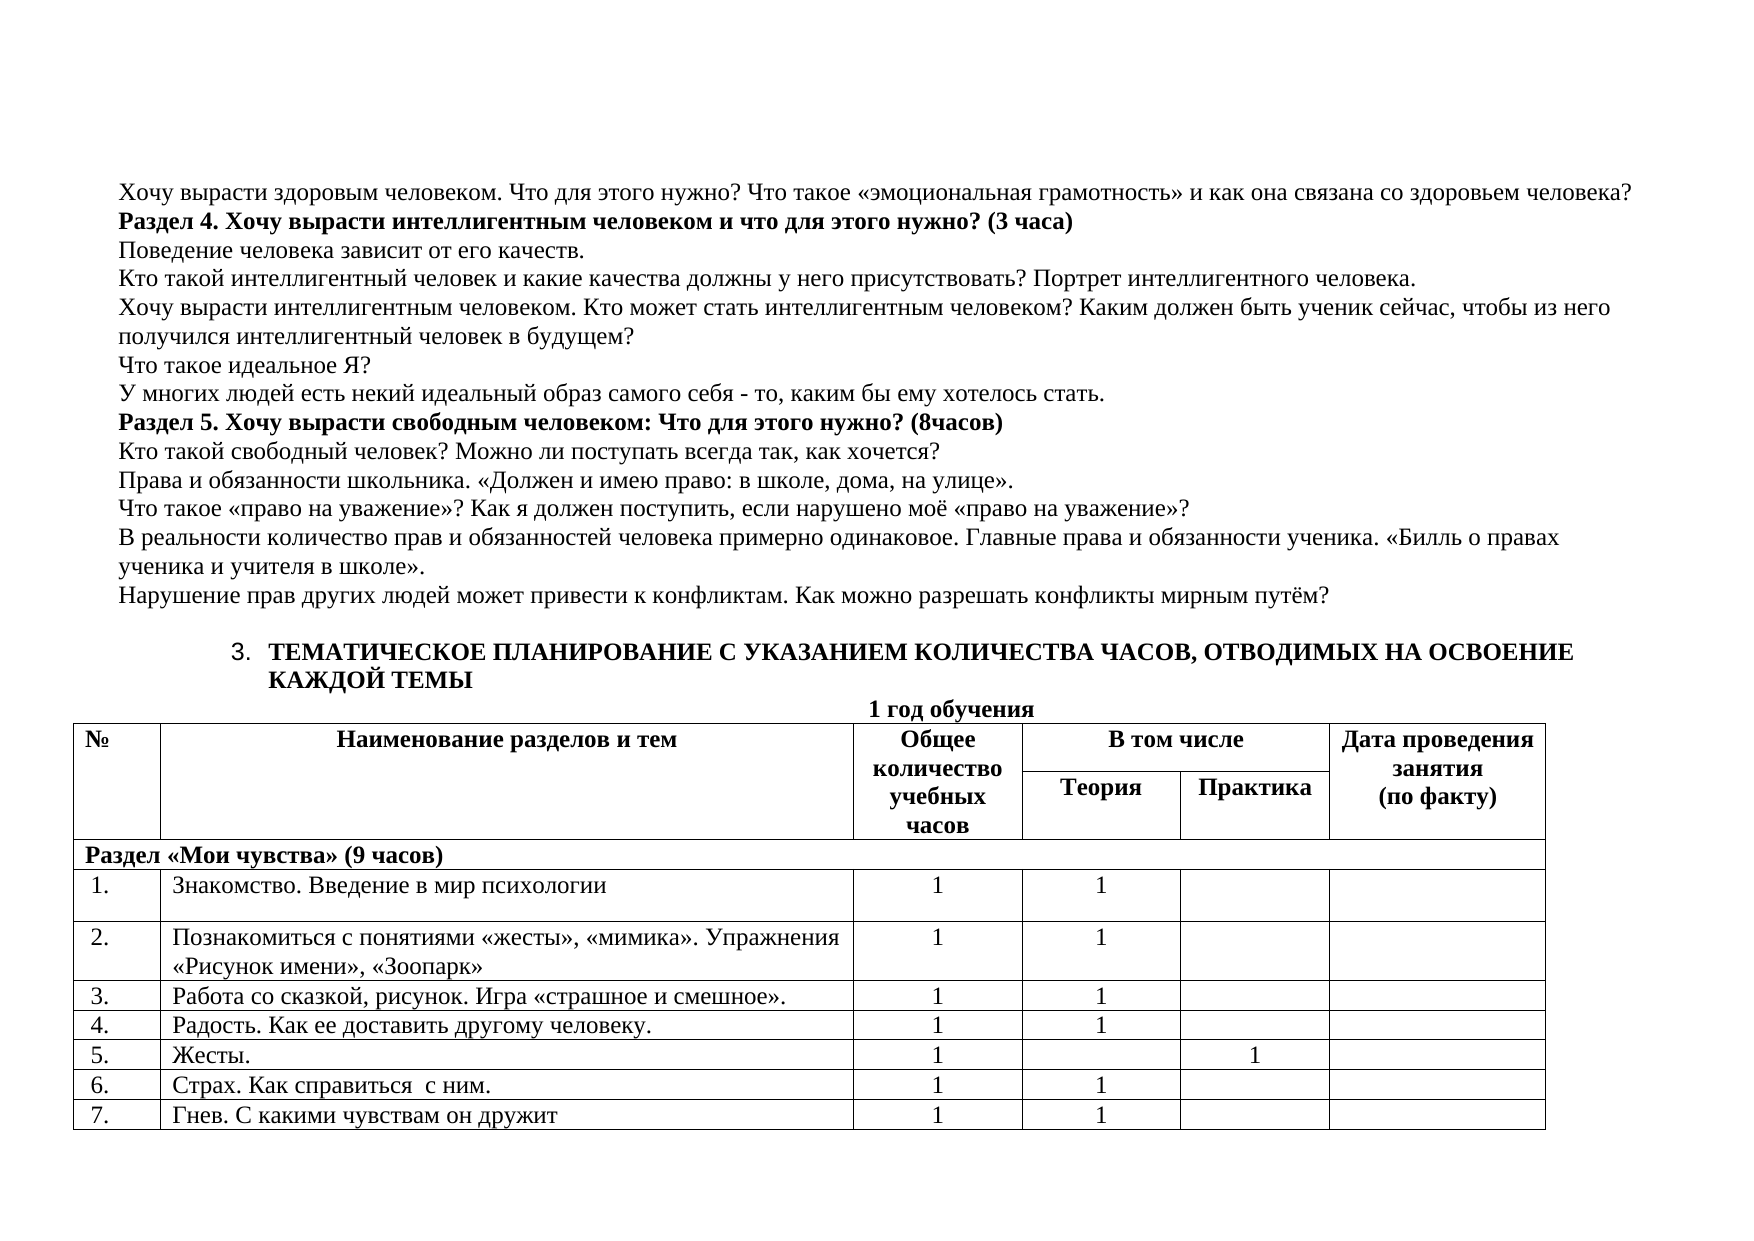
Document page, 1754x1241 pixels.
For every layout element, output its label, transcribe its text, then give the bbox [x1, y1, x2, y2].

table_cell [74, 1040, 160, 1069]
table_cell [1181, 1100, 1329, 1129]
table_cell 1 [854, 1011, 1022, 1039]
text У многих людей есть некий идеальный образ самого себя - то, каким бы ему хотелось стать. [118, 378, 1636, 407]
table_cell 1 [1023, 981, 1180, 1009]
table_cell [1181, 1070, 1329, 1099]
table_cell 1 [854, 1070, 1022, 1099]
text Что такое идеальное Я? [118, 350, 1636, 378]
table_cell [74, 1100, 160, 1129]
table_cell 1 [1023, 1070, 1180, 1099]
table_cell [1330, 981, 1545, 1009]
table_header Дата проведения занятия (по факту) [1330, 724, 1545, 839]
text Кто такой интеллигентный человек и какие качества должны у него присутствовать? Портрет интеллигентного человека. [118, 263, 1636, 292]
table_header Общее количество учебных часов [854, 724, 1022, 839]
table_cell 1 [1023, 1100, 1180, 1129]
table_cell Гнев. С какими чувствам он дружит [161, 1100, 853, 1129]
table_cell 1 [854, 1040, 1022, 1069]
table_cell Теория [1023, 772, 1180, 839]
table_cell Радость. Как ее доставить другому человеку. [161, 1011, 853, 1039]
table_cell [1330, 1070, 1545, 1099]
table_header В том числе [1023, 724, 1329, 771]
text Раздел 5. Хочу вырасти свободным человеком: Что для этого нужно? (8часов) [118, 407, 1636, 436]
table_cell 1 [1023, 922, 1180, 980]
table_cell Жесты. [161, 1040, 853, 1069]
table_cell [74, 922, 160, 980]
table_cell [1330, 1011, 1545, 1039]
table_cell Работа со сказкой, рисунок. Игра «страшное и смешное». [161, 981, 853, 1009]
table_cell 1 [1023, 870, 1180, 921]
table_cell [74, 1070, 160, 1099]
text Права и обязанности школьника. «Должен и имею право: в школе, дома, на улице». [118, 465, 1636, 493]
text Нарушение прав других людей может привести к конфликтам. Как можно разрешать конфликты мирным путём? [118, 580, 1636, 636]
text В реальности количество прав и обязанностей человека примерно одинаковое. Главные права и обязанности ученика. «Билль о правах ученика и учителя в школе». [118, 522, 1636, 580]
table_cell [1330, 1040, 1545, 1069]
table_cell [74, 981, 160, 1009]
table_cell 1 [854, 922, 1022, 980]
table_cell 1 [1023, 1011, 1180, 1039]
table_cell [1330, 1100, 1545, 1129]
text Поведение человека зависит от его качеств. [118, 235, 1636, 263]
table_cell [1330, 870, 1545, 921]
text Хочу вырасти интеллигентным человеком. Кто может стать интеллигентным человеком? Каким должен быть ученик сейчас, чтобы из него получился интеллигентный человек в будущем? [118, 292, 1636, 350]
list ТЕМАТИЧЕСКОЕ ПЛАНИРОВАНИЕ С УКАЗАНИЕМ КОЛИЧЕСТВА ЧАСОВ, ОТВОДИМЫХ НА ОСВОЕНИЕ КАЖДОЙ ТЕМЫ [231, 636, 1636, 694]
table_cell [74, 1011, 160, 1039]
table_cell Раздел «Мои чувства» (9 часов) [74, 840, 1545, 869]
table_cell [74, 870, 160, 921]
table_cell [1330, 922, 1545, 980]
table_cell [1023, 1040, 1180, 1069]
table_header Наименование разделов и тем [161, 724, 853, 839]
table_cell Познакомиться с понятиями «жесты», «мимика». Упражнения «Рисунок имени», «Зоопарк» [161, 922, 853, 980]
table_cell [1181, 870, 1329, 921]
table_cell Практика [1181, 772, 1329, 839]
text Что такое «право на уважение»? Как я должен поступить, если нарушено моё «право на уважение»? [118, 493, 1636, 522]
list 1 год обучения [267, 694, 1636, 723]
text Раздел 4. Хочу вырасти интеллигентным человеком и что для этого нужно? (3 часа) [118, 206, 1636, 235]
table_cell 1 [854, 981, 1022, 1009]
table_cell 1 [854, 870, 1022, 921]
table_header № [74, 724, 160, 839]
table_cell 1 [854, 1100, 1022, 1129]
table_cell [1181, 922, 1329, 980]
table_cell 1 [1181, 1040, 1329, 1069]
table_cell Знакомство. Введение в мир психологии [161, 870, 853, 921]
table_cell [1181, 1011, 1329, 1039]
text Хочу вырасти здоровым человеком. Что для этого нужно? Что такое «эмоциональная грамотность» и как она связана со здоровьем человека? [118, 177, 1636, 206]
table_cell [1181, 981, 1329, 1009]
table_cell Страх. Как справиться с ним. [161, 1070, 853, 1099]
text Кто такой свободный человек? Можно ли поступать всегда так, как хочется? [118, 436, 1636, 465]
